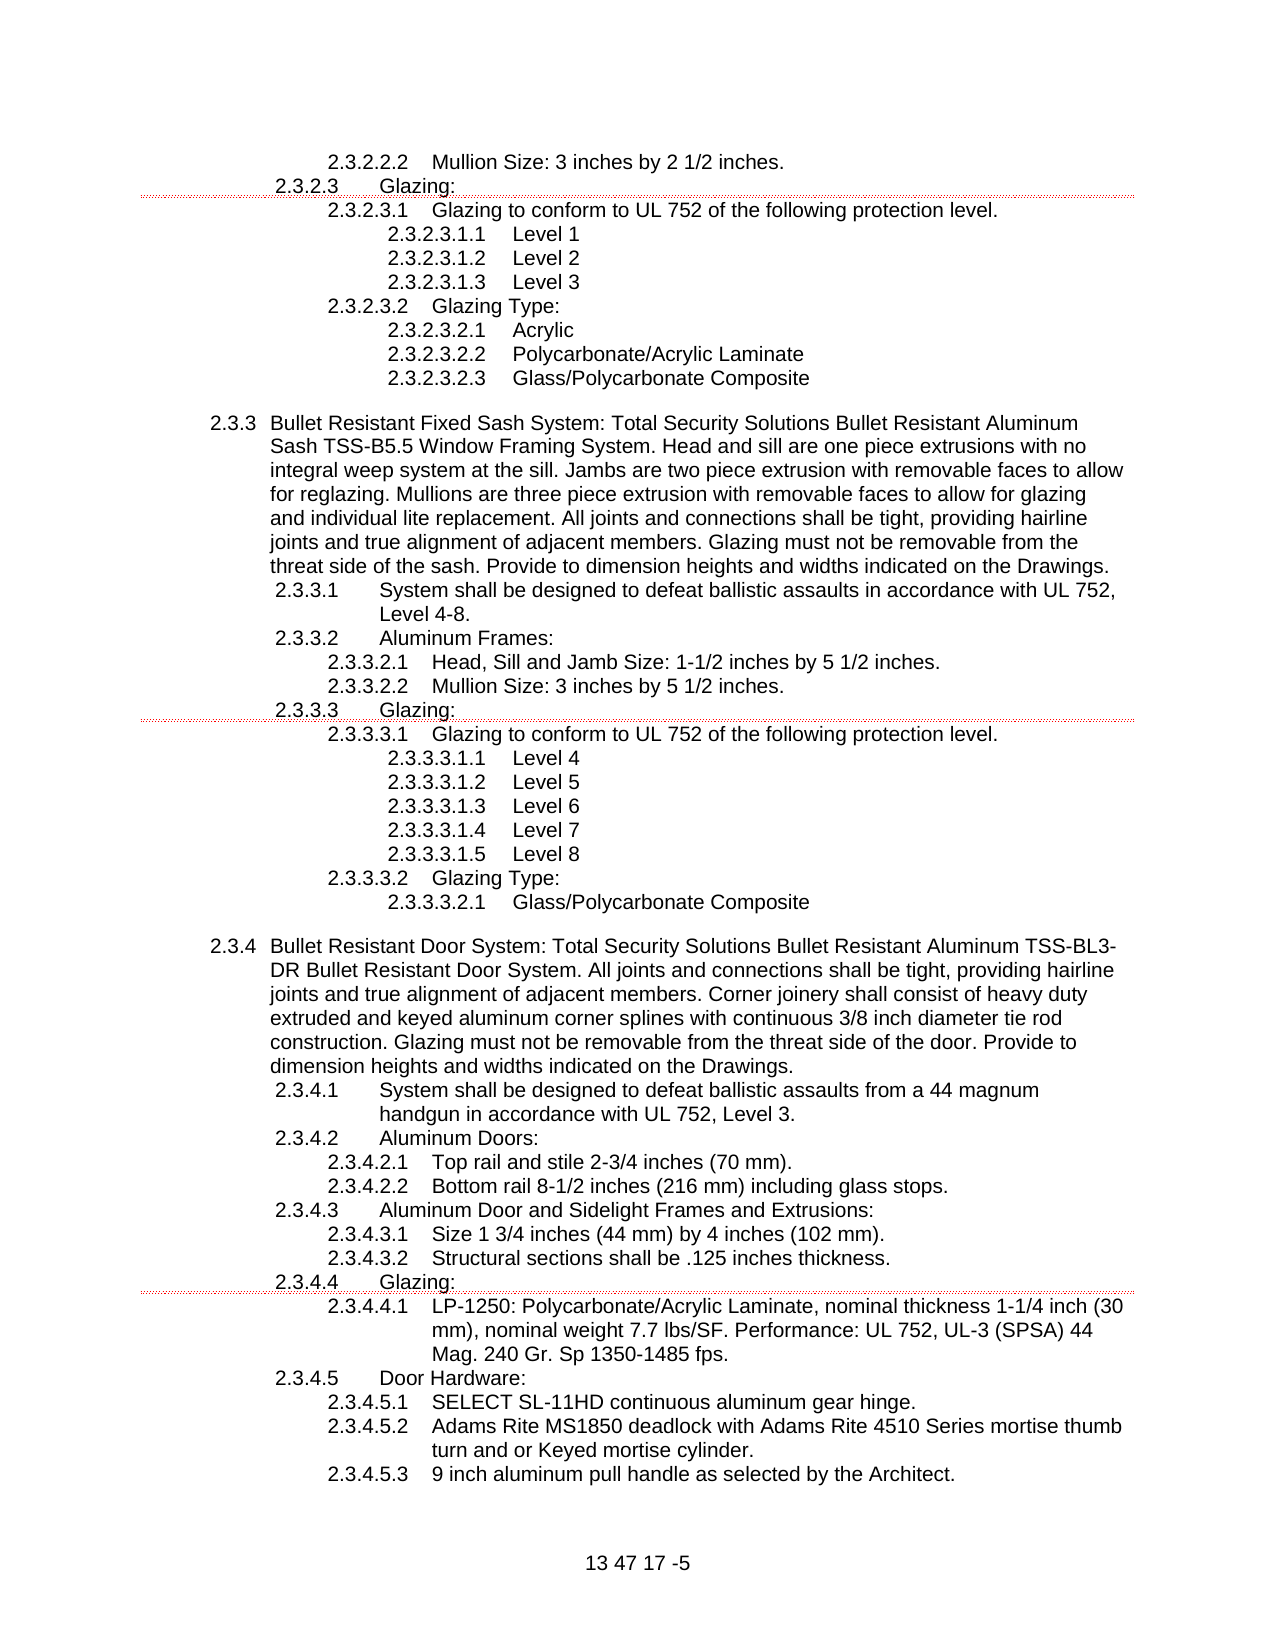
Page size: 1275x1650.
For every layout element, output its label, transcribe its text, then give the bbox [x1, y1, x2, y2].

list Glazing: [275, 174, 1125, 198]
list Aluminum Doors: [275, 1126, 1125, 1150]
list Aluminum Frames: [275, 626, 1125, 650]
list System shall be designed to defeat ballistic assaults in accordance with UL 752, Level 4-8. [275, 578, 1125, 626]
list Door Hardware: [275, 1366, 1125, 1389]
list Polycarbonate/Acrylic Laminate [387, 342, 1125, 366]
list Level 5 [387, 770, 1125, 794]
list Level 2 [387, 246, 1125, 270]
list Level 4 [387, 746, 1125, 770]
list Glazing to conform to UL 752 of the following protection level. [327, 722, 1125, 746]
list Level 1 [387, 222, 1125, 246]
list Level 6 [387, 794, 1125, 818]
list Mullion Size: 3 inches by 5 1/2 inches. [327, 674, 1125, 698]
list Level 8 [387, 842, 1125, 866]
list LP-1250: Polycarbonate/Acrylic Laminate, nominal thickness 1-1/4 inch (30 mm), nominal weight 7.7 lbs/SF. Performance: UL 752, UL-3 (SPSA) 44 Mag. 240 Gr. Sp 1350-1485 fps. [327, 1294, 1125, 1366]
list System shall be designed to defeat ballistic assaults from a 44 magnum handgun in accordance with UL 752, Level 3. [275, 1078, 1125, 1126]
list Head, Sill and Jamb Size: 1-1/2 inches by 5 1/2 inches. [327, 650, 1125, 674]
list Top rail and stile 2-3/4 inches (70 mm). [327, 1150, 1125, 1174]
list Structural sections shall be .125 inches thickness. [327, 1246, 1125, 1270]
list Glass/Polycarbonate Composite [387, 366, 1125, 389]
list Mullion Size: 3 inches by 2 1/2 inches. [327, 150, 1125, 174]
list Bullet Resistant Fixed Sash System: Total Security Solutions Bullet Resistant Aluminum Sash TSS-B5.5 Window Framing System. Head and sill are one piece extrusions with no integral weep system at the sill. Jambs are two piece extrusion with removable faces to allow for reglazing. Mullions are three piece extrusion with removable faces to allow for glazing and individual lite replacement. All joints and connections shall be tight, providing hairline joints and true alignment of adjacent members. Glazing must not be removable from the threat side of the sash. Provide to dimension heights and widths indicated on the Drawings. [210, 410, 1125, 578]
list Glazing Type: [327, 866, 1125, 889]
list Glazing Type: [327, 294, 1125, 318]
list Adams Rite MS1850 deadlock with Adams Rite 4510 Series mortise thumb turn and or Keyed mortise cylinder. [327, 1413, 1125, 1461]
list Level 3 [387, 270, 1125, 294]
list 9 inch aluminum pull handle as selected by the Architect. [327, 1461, 1125, 1485]
list Glass/Polycarbonate Composite [387, 889, 1125, 913]
list Acrylic [387, 318, 1125, 342]
list Glazing: [275, 1270, 1125, 1294]
list Level 7 [387, 818, 1125, 842]
list Bottom rail 8-1/2 inches (216 mm) including glass stops. [327, 1174, 1125, 1198]
list Bullet Resistant Door System: Total Security Solutions Bullet Resistant Aluminum TSS-BL3-DR Bullet Resistant Door System. All joints and connections shall be tight, providing hairline joints and true alignment of adjacent members. Corner joinery shall consist of heavy duty extruded and keyed aluminum corner splines with continuous 3/8 inch diameter tie rod construction. Glazing must not be removable from the threat side of the door. Provide to dimension heights and widths indicated on the Drawings. [210, 934, 1125, 1078]
list Glazing: [275, 698, 1125, 722]
list Aluminum Door and Sidelight Frames and Extrusions: [275, 1198, 1125, 1222]
list SELECT SL-11HD continuous aluminum gear hinge. [327, 1389, 1125, 1413]
list Size 1 3/4 inches (44 mm) by 4 inches (102 mm). [327, 1222, 1125, 1246]
list Glazing to conform to UL 752 of the following protection level. [327, 198, 1125, 222]
